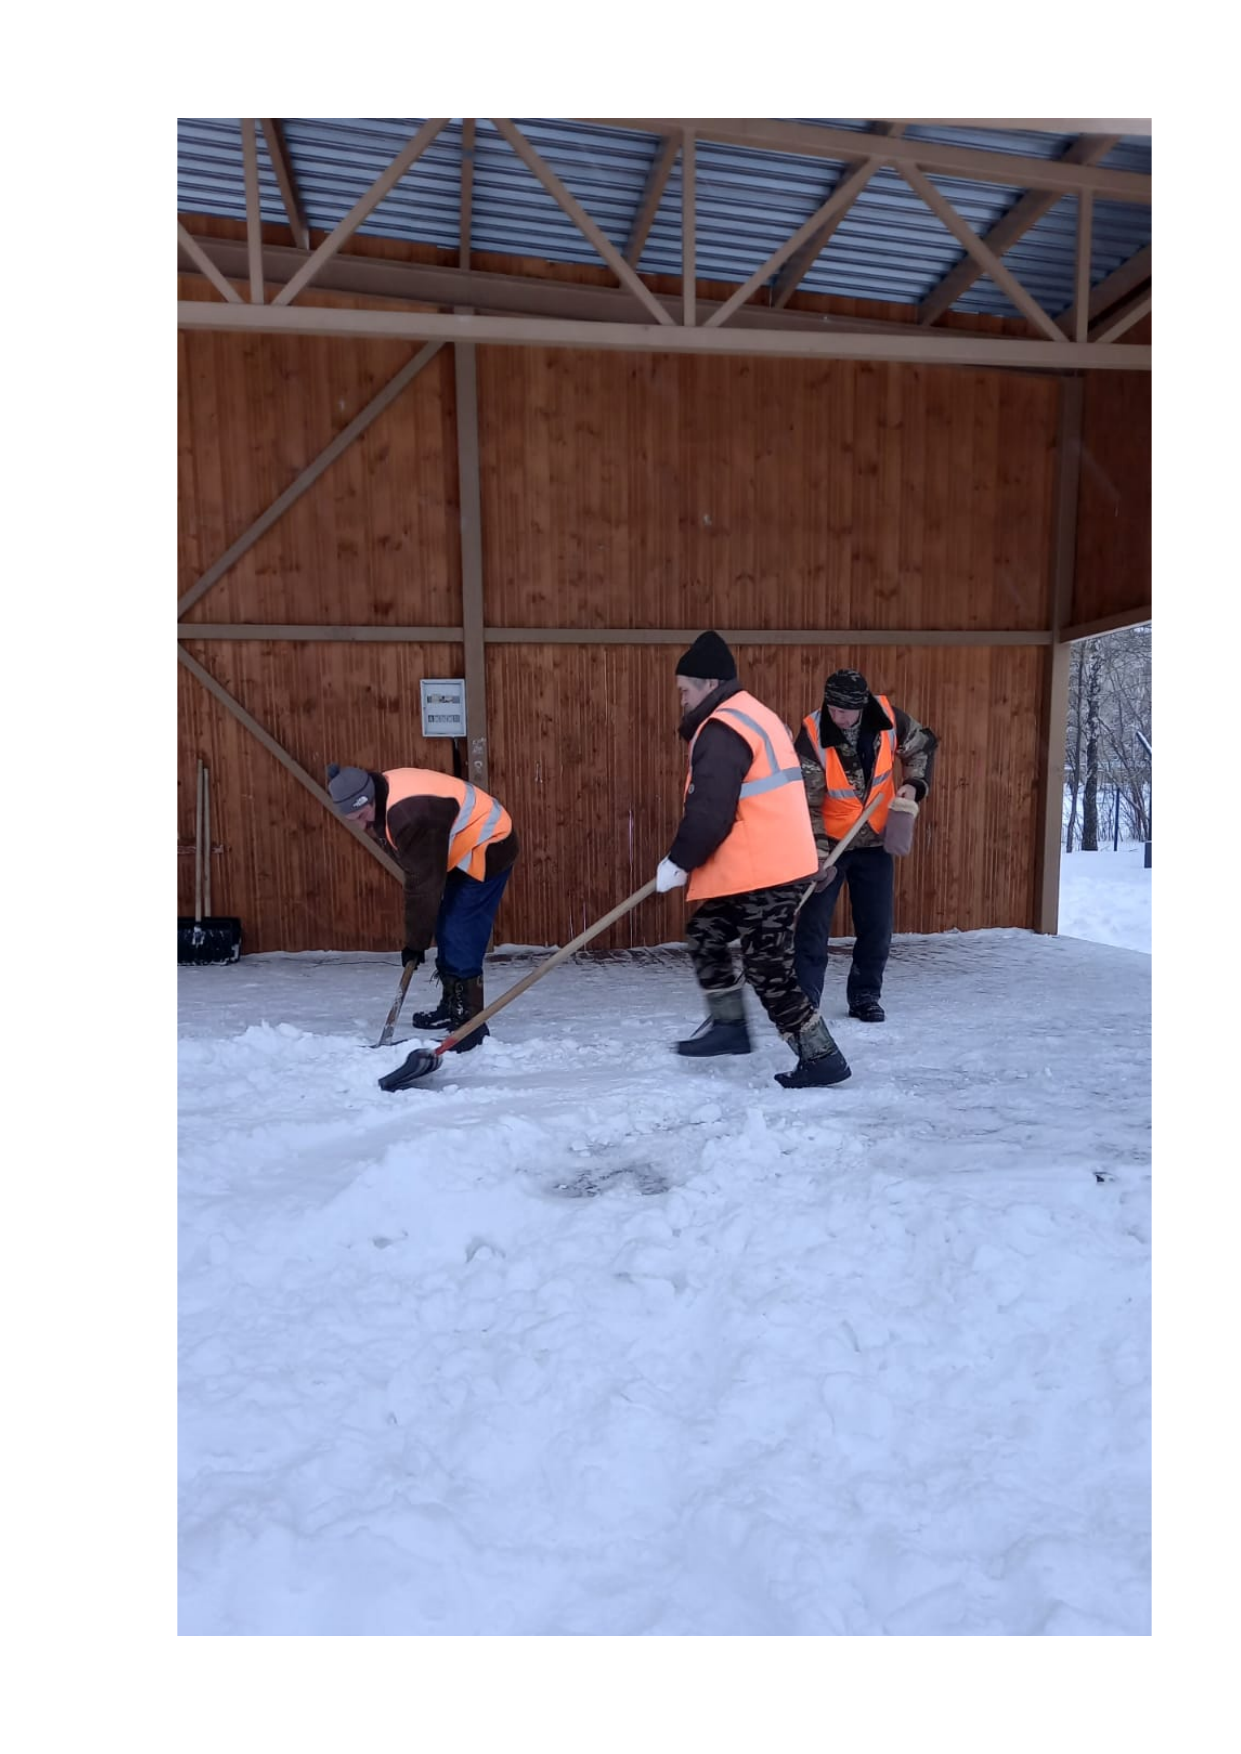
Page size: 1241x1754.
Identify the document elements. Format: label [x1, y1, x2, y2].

picture [177, 118, 1152, 1636]
